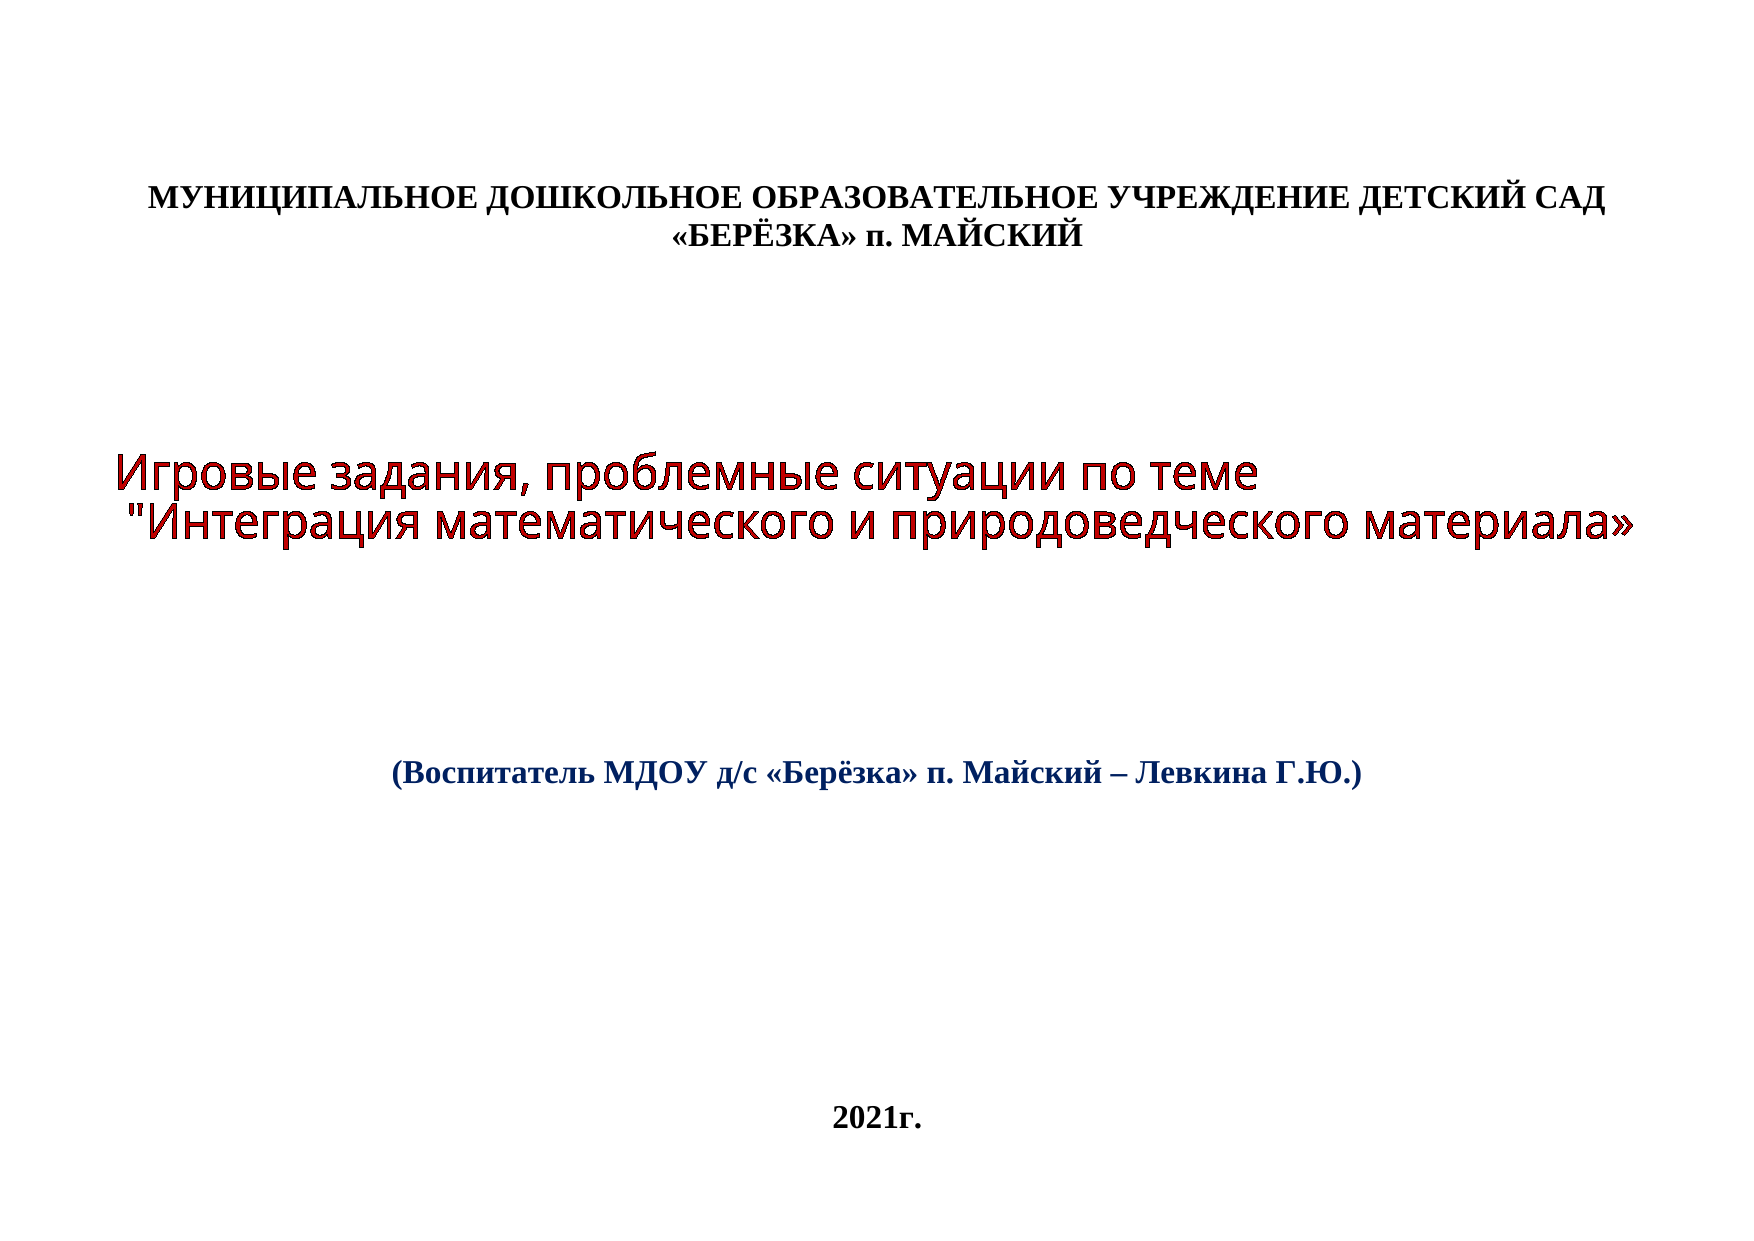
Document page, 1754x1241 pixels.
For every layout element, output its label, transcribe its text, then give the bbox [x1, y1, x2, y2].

text (Воспитатель МДОУ д/с «Берёзка» п. Майский – Левкина Г.Ю.) [118, 752, 1636, 791]
text 2021г. [118, 1097, 1636, 1136]
text МУНИЦИПАЛЬНОЕ ДОШКОЛЬНОЕ ОБРАЗОВАТЕЛЬНОЕ УЧРЕЖДЕНИЕ ДЕТСКИЙ САД «БЕРЁЗКА» п. МАЙСКИЙ [118, 177, 1636, 254]
